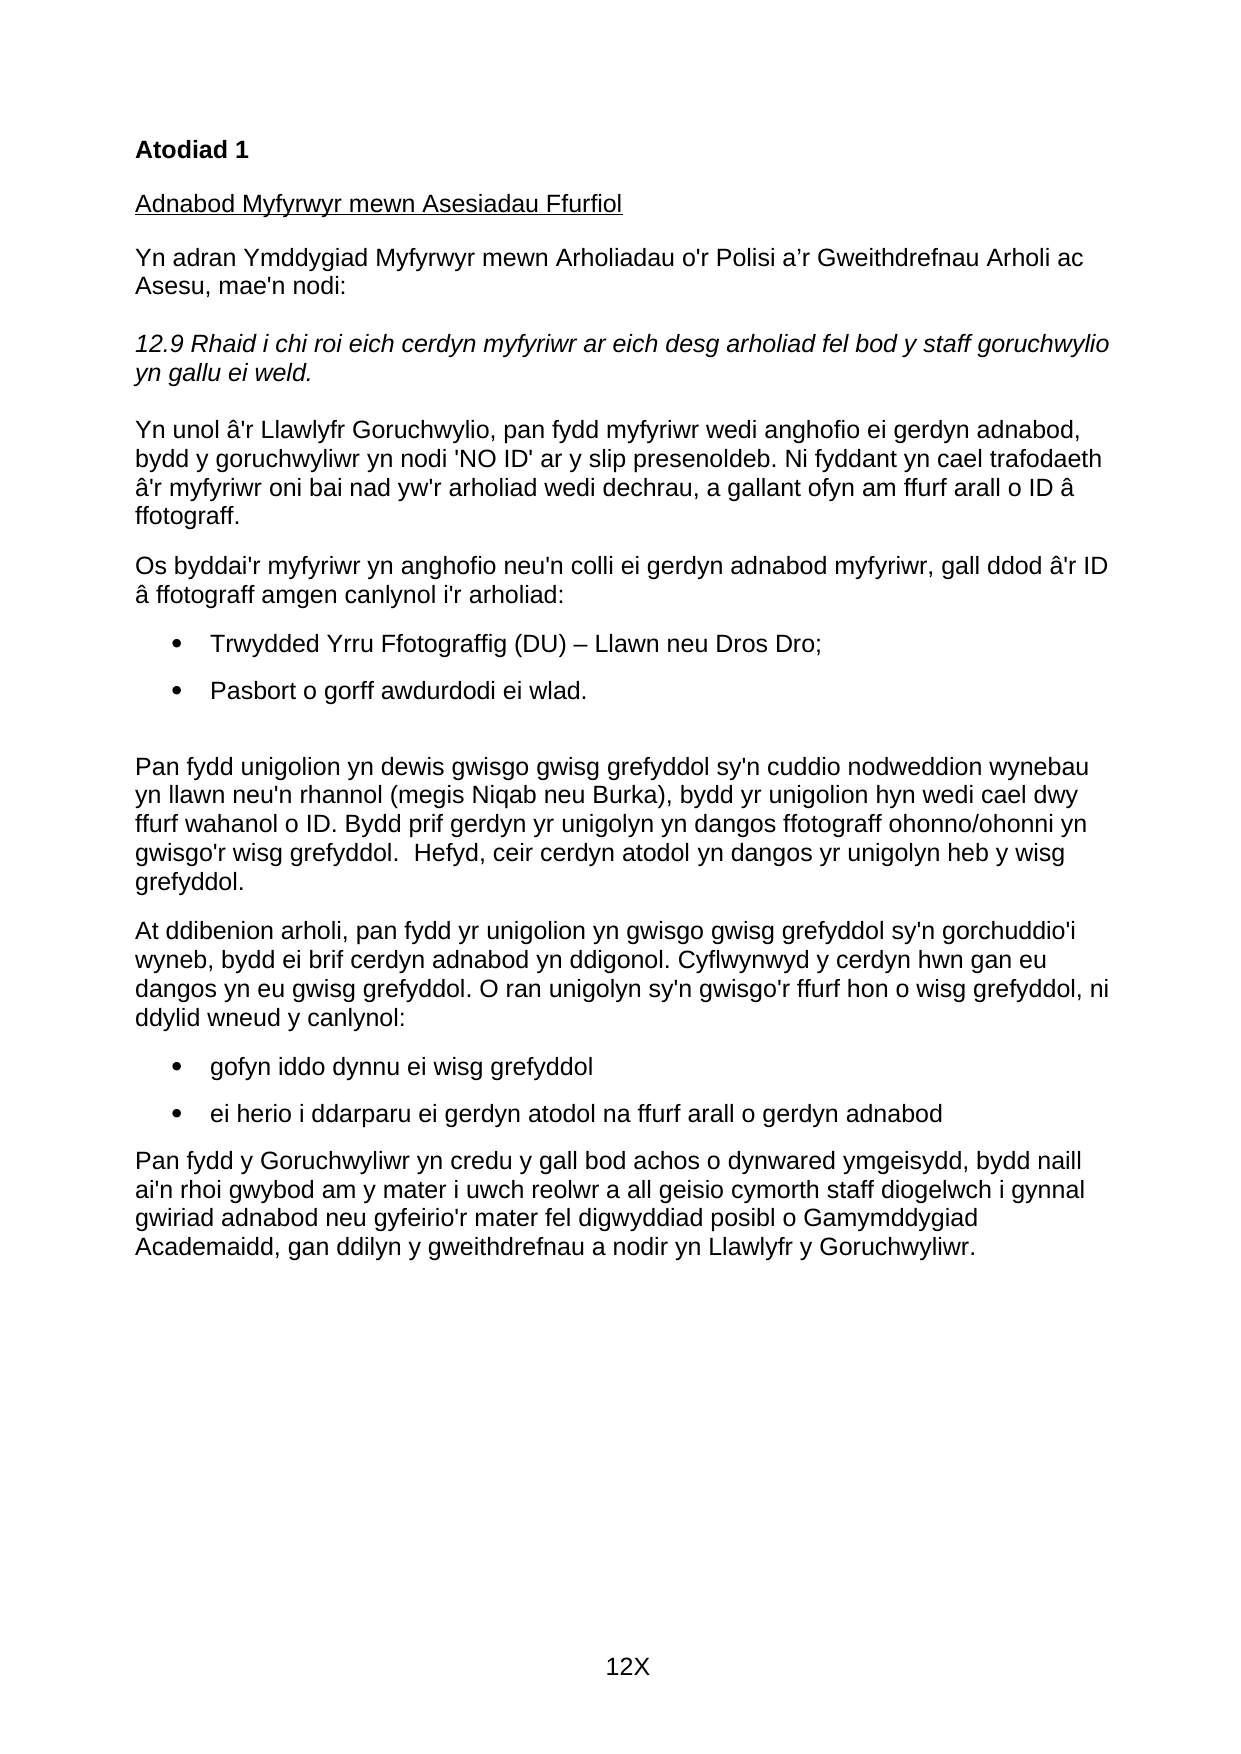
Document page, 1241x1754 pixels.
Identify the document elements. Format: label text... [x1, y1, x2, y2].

text Adnabod Myfyrwyr mewn Asesiadau Ffurfiol [135, 189, 1120, 217]
text Atodiad 1 [135, 135, 1120, 164]
text Pan fydd unigolion yn dewis gwisgo gwisg grefyddol sy'n cuddio nodweddion wynebau yn llawn neu'n rhannol (megis Niqab neu Burka), bydd yr unigolion hyn wedi cael dwy ffurf wahanol o ID. Bydd prif gerdyn yr unigolyn yn dangos ffotograff ohonno/ohonni yn gwisgo'r wisg grefyddol. Hefyd, ceir cerdyn atodol yn dangos yr unigolyn heb y wisg grefyddol. [135, 752, 1120, 895]
list Pasbort o gorff awdurdodi ei wlad. [172, 676, 1120, 705]
text At ddibenion arholi, pan fydd yr unigolion yn gwisgo gwisg grefyddol sy'n gorchuddio'i wyneb, bydd ei brif cerdyn adnabod yn ddigonol. Cyflwynwyd y cerdyn hwn gan eu dangos yn eu gwisg grefyddol. O ran unigolyn sy'n gwisgo'r ffurf hon o wisg grefyddol, ni ddylid wneud y canlynol: [135, 916, 1120, 1031]
text Pan fydd y Goruchwyliwr yn credu y gall bod achos o dynwared ymgeisydd, bydd naill ai'n rhoi gwybod am y mater i uwch reolwr a all geisio cymorth staff diogelwch i gynnal gwiriad adnabod neu gyfeirio'r mater fel digwyddiad posibl o Gamymddygiad Academaidd, gan ddilyn y gweithdrefnau a nodir yn Llawlyfr y Goruchwyliwr. [135, 1146, 1120, 1261]
text 12.9 Rhaid i chi roi eich cerdyn myfyriwr ar eich desg arholiad fel bod y staff goruchwylio yn gallu ei weld. [135, 329, 1120, 386]
list ei herio i ddarparu ei gerdyn atodol na ffurf arall o gerdyn adnabod [172, 1099, 1120, 1128]
list Trwydded Yrru Ffotograffig (DU) – Llawn neu Dros Dro; [172, 629, 1120, 658]
text Yn unol â'r Llawlyfr Goruchwylio, pan fydd myfyriwr wedi anghofio ei gerdyn adnabod, bydd y goruchwyliwr yn nodi 'NO ID' ar y slip presenoldeb. Ni fyddant yn cael trafodaeth â'r myfyriwr oni bai nad yw'r arholiad wedi dechrau, a gallant ofyn am ffurf arall o ID â ffotograff. [135, 415, 1120, 530]
list gofyn iddo dynnu ei wisg grefyddol [172, 1052, 1120, 1081]
text Os byddai'r myfyriwr yn anghofio neu'n colli ei gerdyn adnabod myfyriwr, gall ddod â'r ID â ffotograff amgen canlynol i'r arholiad: [135, 551, 1120, 608]
text Yn adran Ymddygiad Myfyrwyr mewn Arholiadau o'r Polisi a’r Gweithdrefnau Arholi ac Asesu, mae'n nodi: [135, 242, 1120, 300]
